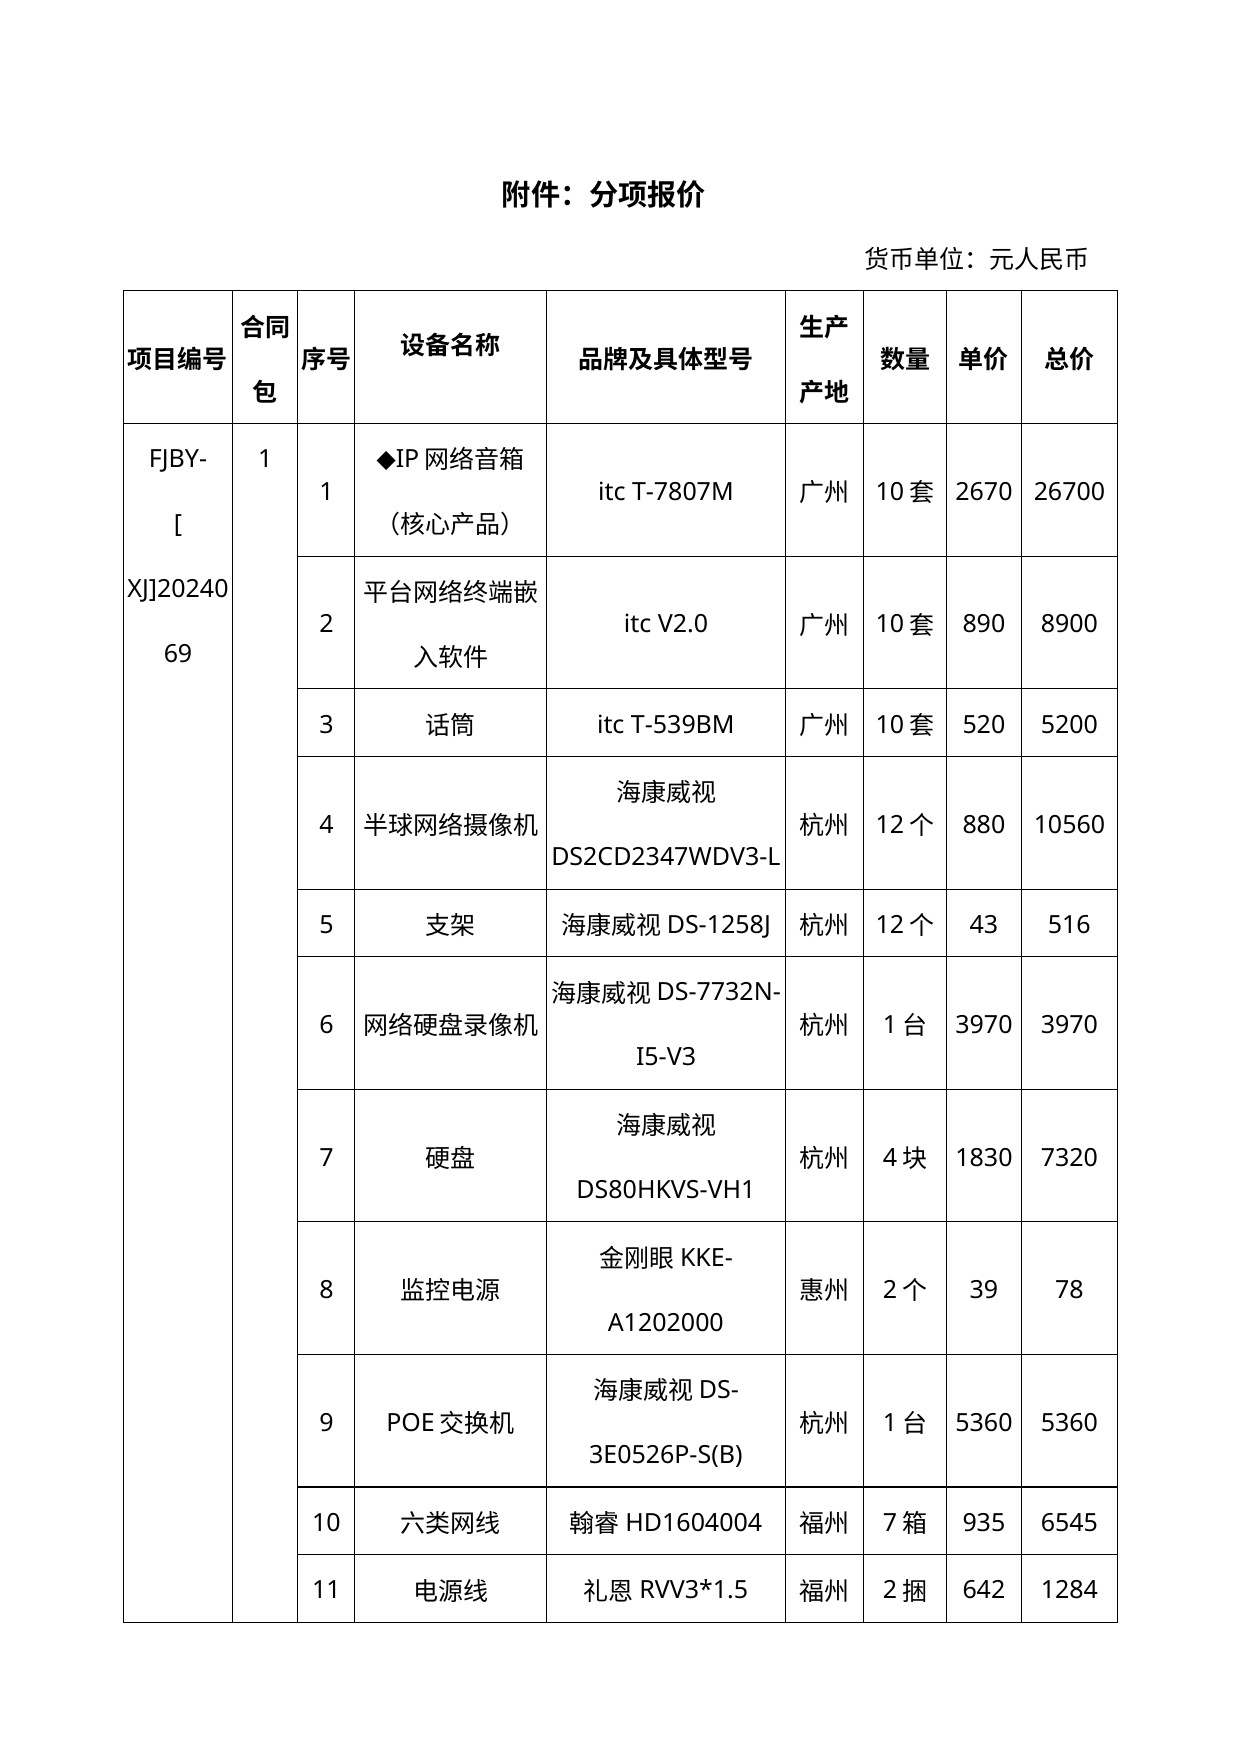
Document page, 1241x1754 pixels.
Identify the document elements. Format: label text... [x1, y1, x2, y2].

table_cell 广州 [786, 689, 863, 756]
table_cell 8 [298, 1222, 354, 1354]
table_cell 平台网络终端嵌入软件 [355, 557, 546, 688]
text 货币单位：元人民币 [118, 225, 1089, 290]
table_cell 2个 [864, 1222, 946, 1354]
table_cell 11 [298, 1555, 354, 1622]
table_cell 7箱 [864, 1488, 946, 1554]
table_cell 3970 [1022, 957, 1117, 1089]
table_cell 5 [298, 890, 354, 956]
table_cell 海康威视 DS-7732N-I5-V3 [547, 957, 785, 1089]
table_cell 10套 [864, 689, 946, 756]
table_cell 海康威视 DS80HKVS-VH1 [547, 1090, 785, 1221]
table_cell 12个 [864, 757, 946, 888]
table_cell 广州 [786, 424, 863, 556]
table_cell 2捆 [864, 1555, 946, 1622]
table_cell 1 [233, 424, 297, 1622]
text 附件：分项报价 [118, 160, 1089, 225]
table_cell 金刚眼 KKE-A1202000 [547, 1222, 785, 1354]
table_cell 5360 [947, 1355, 1021, 1486]
table_cell 话筒 [355, 689, 546, 756]
table_cell 3 [298, 689, 354, 756]
table_cell 支架 [355, 890, 546, 956]
table_cell 642 [947, 1555, 1021, 1622]
table_cell 8900 [1022, 557, 1117, 688]
table_cell 福州 [786, 1488, 863, 1554]
table_cell 1台 [864, 1355, 946, 1486]
table_cell 4 [298, 757, 354, 888]
table_header 数量 [864, 291, 946, 423]
table_cell 网络硬盘录像机 [355, 957, 546, 1089]
table_cell 杭州 [786, 757, 863, 888]
table_cell 39 [947, 1222, 1021, 1354]
table_cell 10套 [864, 424, 946, 556]
table_cell 硬盘 [355, 1090, 546, 1221]
table_cell 福州 [786, 1555, 863, 1622]
table_cell 5200 [1022, 689, 1117, 756]
table_header 序号 [298, 291, 354, 423]
table_cell itc T-7807M [547, 424, 785, 556]
table_cell 海康威视 DS-1258J [547, 890, 785, 956]
table_cell 广州 [786, 557, 863, 688]
table_cell 1台 [864, 957, 946, 1089]
table_cell itc T-539BM [547, 689, 785, 756]
table_cell 1284 [1022, 1555, 1117, 1622]
table_header 设备名称 [355, 291, 546, 423]
table_cell 12个 [864, 890, 946, 956]
table_header 生产产地 [786, 291, 863, 423]
table_header 项目编号 [124, 291, 232, 423]
table_cell ◆IP网络音箱（核心产品） [355, 424, 546, 556]
table_cell 10560 [1022, 757, 1117, 888]
table_header 合同包 [233, 291, 297, 423]
table_cell 杭州 [786, 1355, 863, 1486]
table_header 单价 [947, 291, 1021, 423]
table_cell POE交换机 [355, 1355, 546, 1486]
table_cell 935 [947, 1488, 1021, 1554]
table_cell 监控电源 [355, 1222, 546, 1354]
table_cell 杭州 [786, 1090, 863, 1221]
table_cell 26700 [1022, 424, 1117, 556]
table_cell 6545 [1022, 1488, 1117, 1554]
table_cell 2670 [947, 424, 1021, 556]
table_cell 六类网线 [355, 1488, 546, 1554]
table_cell 电源线 [355, 1555, 546, 1622]
table_cell 礼恩 RVV3*1.5 [547, 1555, 785, 1622]
table_cell 6 [298, 957, 354, 1089]
table_cell 翰睿 HD1604004 [547, 1488, 785, 1554]
table_cell 7320 [1022, 1090, 1117, 1221]
table_cell FJBY-[XJ]2024069 [124, 424, 232, 1622]
table_cell 4块 [864, 1090, 946, 1221]
table_cell 10套 [864, 557, 946, 688]
table_cell 10 [298, 1488, 354, 1554]
table_cell 杭州 [786, 890, 863, 956]
table_cell 3970 [947, 957, 1021, 1089]
table_cell 半球网络摄像机 [355, 757, 546, 888]
table_cell 516 [1022, 890, 1117, 956]
table_cell 7 [298, 1090, 354, 1221]
table_cell 43 [947, 890, 1021, 956]
table_cell 5360 [1022, 1355, 1117, 1486]
table_header 品牌及具体型号 [547, 291, 785, 423]
table_cell 890 [947, 557, 1021, 688]
table_cell 1 [298, 424, 354, 556]
table_cell 9 [298, 1355, 354, 1486]
table_cell 2 [298, 557, 354, 688]
table_cell 海康威视 DS-3E0526P-S(B) [547, 1355, 785, 1486]
table_cell 惠州 [786, 1222, 863, 1354]
table_cell itc V2.0 [547, 557, 785, 688]
table_cell 880 [947, 757, 1021, 888]
table_cell 78 [1022, 1222, 1117, 1354]
table_header 总价 [1022, 291, 1117, 423]
table_cell 海康威视 DS2CD2347WDV3-L [547, 757, 785, 888]
table_cell 520 [947, 689, 1021, 756]
table_cell 1830 [947, 1090, 1021, 1221]
table_cell 杭州 [786, 957, 863, 1089]
